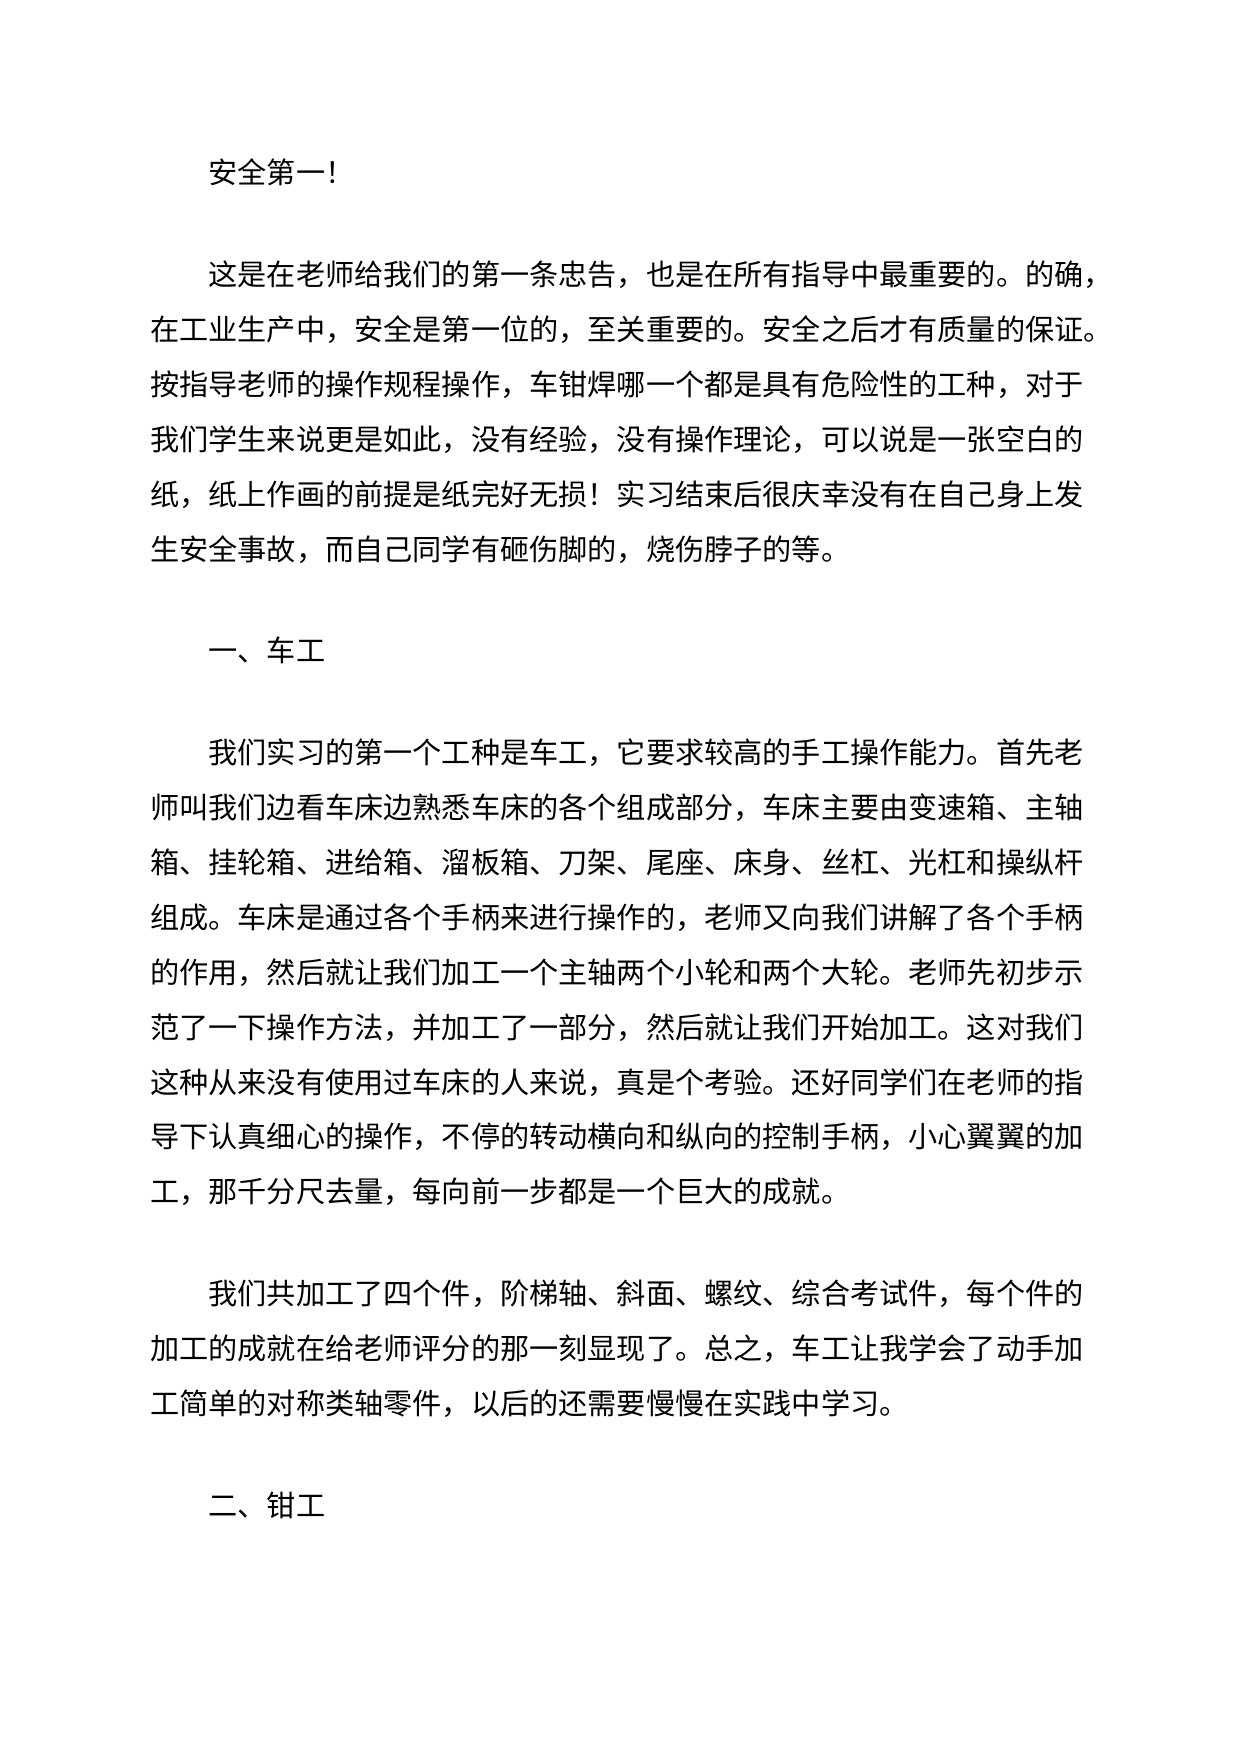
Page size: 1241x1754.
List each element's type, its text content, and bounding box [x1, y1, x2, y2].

text 我们实习的第一个工种是车工，它要求较高的手工操作能力。首先老师叫我们边看车床边熟悉车床的各个组成部分，车床主要由变速箱、主轴箱、挂轮箱、进给箱、溜板箱、刀架、尾座、床身、丝杠、光杠和操纵杆组成。车床是通过各个手柄来进行操作的，老师又向我们讲解了各个手柄的作用，然后就让我们加工一个主轴两个小轮和两个大轮。老师先初步示范了一下操作方法，并加工了一部分，然后就让我们开始加工。这对我们这种从来没有使用过车床的人来说，真是个考验。还好同学们在老师的指导下认真细心的操作，不停的转动横向和纵向的控制手柄，小心翼翼的加工，那千分尺去量，每向前一步都是一个巨大的成就。 [150, 730, 1090, 1211]
text 二、钳工 [150, 1482, 1090, 1524]
text 安全第一！ [150, 150, 1090, 192]
text 这是在老师给我们的第一条忠告，也是在所有指导中最重要的。的确，在工业生产中，安全是第一位的，至关重要的。安全之后才有质量的保证。按指导老师的操作规程操作，车钳焊哪一个都是具有危险性的工种，对于我们学生来说更是如此，没有经验，没有操作理论，可以说是一张空白的纸，纸上作画的前提是纸完好无损！实习结束后很庆幸没有在自己身上发生安全事故，而自己同学有砸伤脚的，烧伤脖子的等。 [150, 252, 1090, 568]
text 一、车工 [150, 628, 1090, 670]
text 我们共加工了四个件，阶梯轴、斜面、螺纹、综合考试件，每个件的加工的成就在给老师评分的那一刻显现了。总之，车工让我学会了动手加工简单的对称类轴零件，以后的还需要慢慢在实践中学习。 [150, 1271, 1090, 1423]
